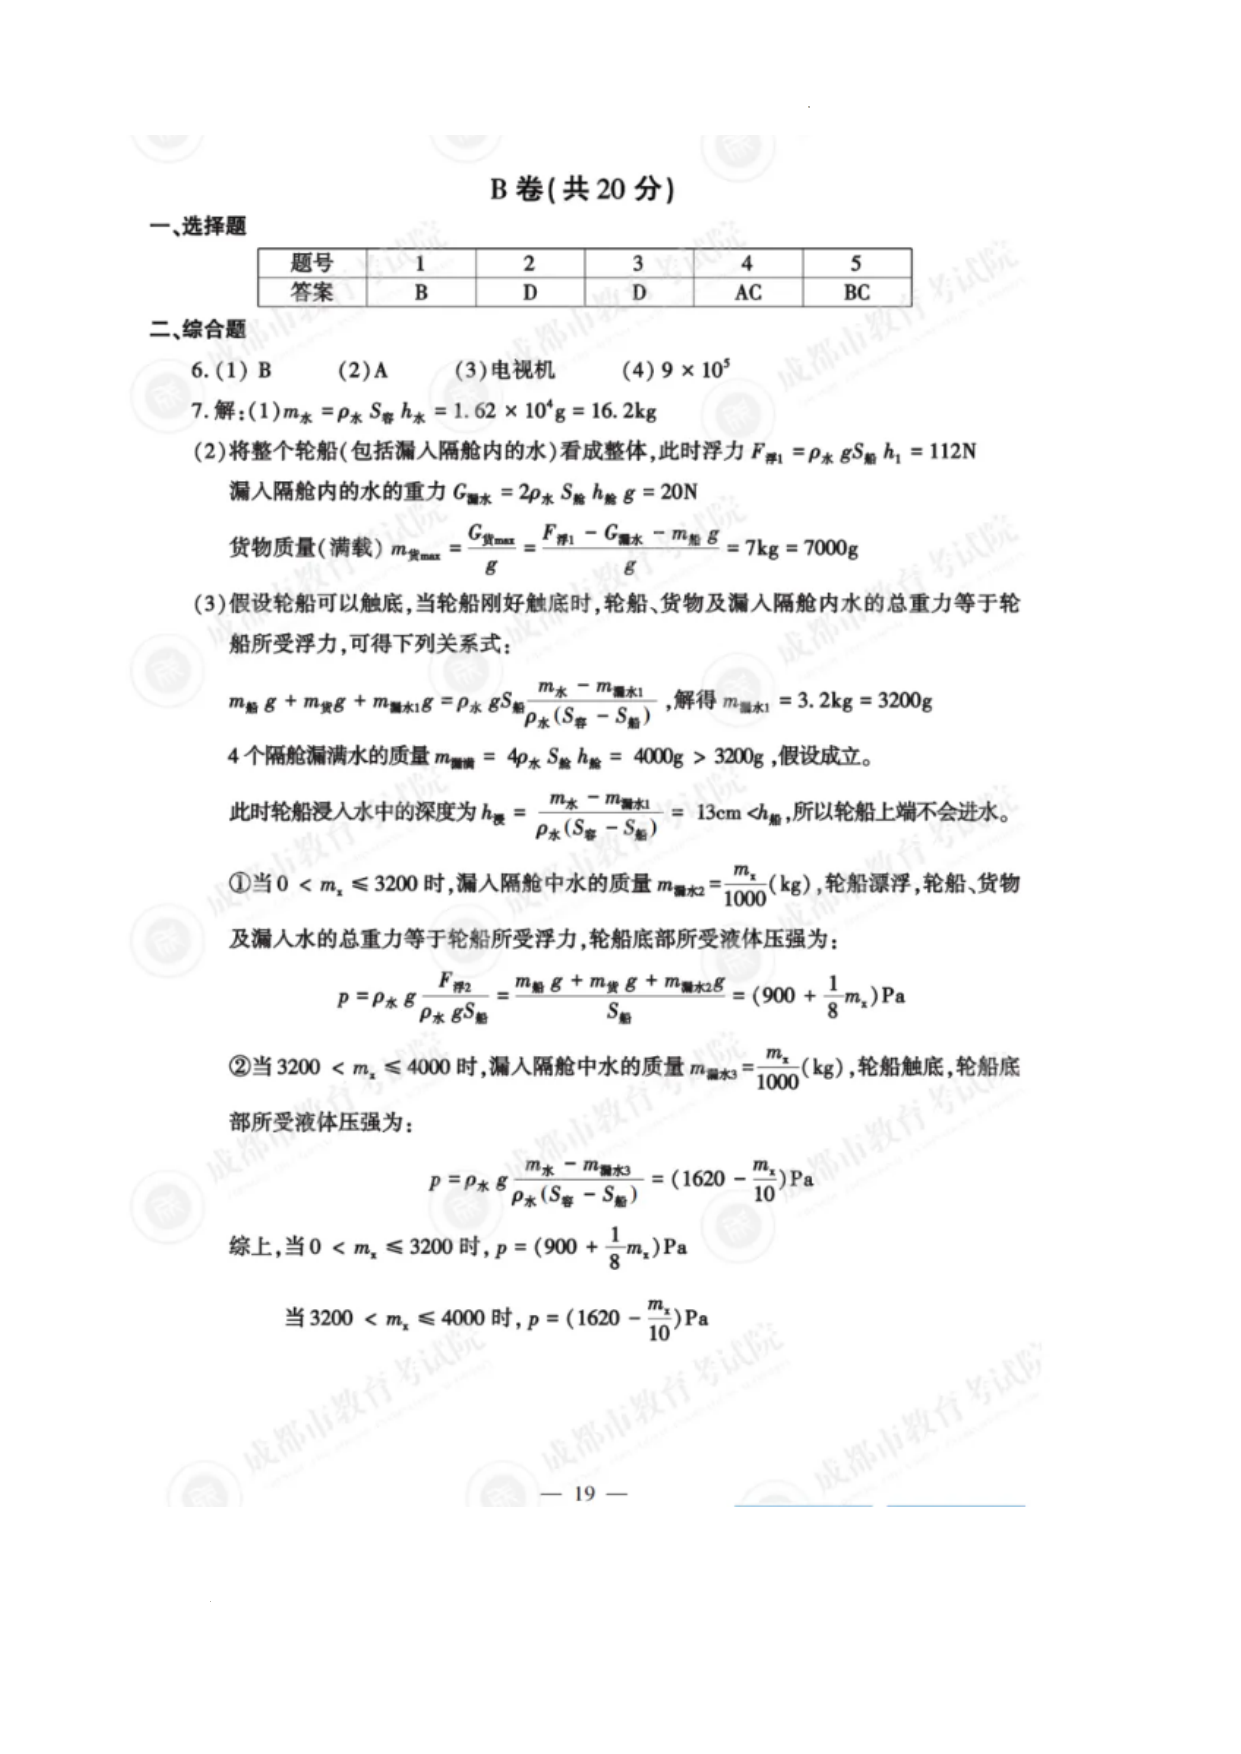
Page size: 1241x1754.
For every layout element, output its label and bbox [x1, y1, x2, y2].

picture [76, 135, 1131, 1507]
